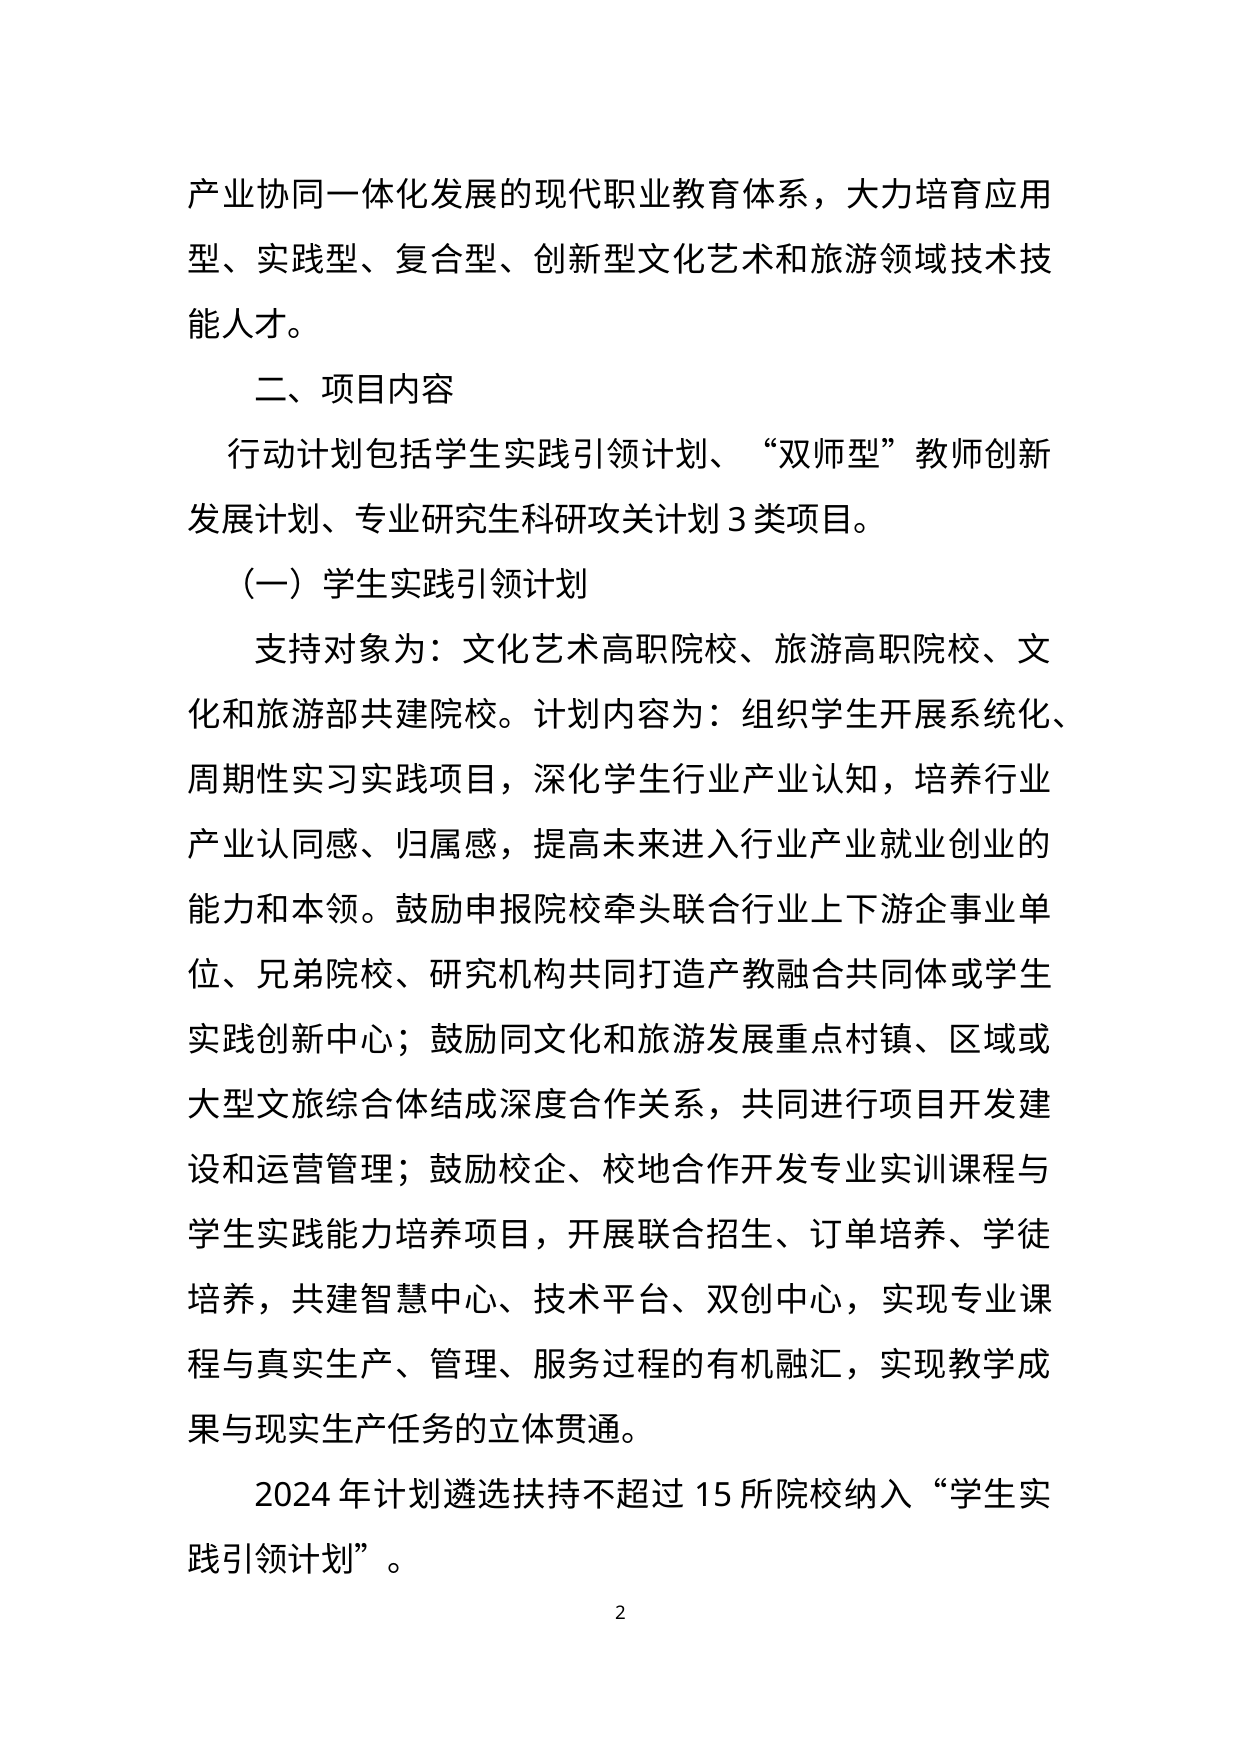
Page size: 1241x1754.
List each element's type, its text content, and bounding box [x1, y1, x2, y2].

text 2024年计划遴选扶持不超过15所院校纳入“学生实践引领计划”。 [187, 1460, 1053, 1590]
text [187, 160, 1053, 355]
text 二、项目内容 [187, 355, 1053, 420]
text 支持对象为：文化艺术高职院校、旅游高职院校、文化和旅游部共建院校。计划内容为：组织学生开展系统化、周期性实习实践项目，深化学生行业产业认知，培养行业产业认同感、归属感，提高未来进入行业产业就业创业的能力和本领。鼓励申报院校牵头联合行业上下游企事业单位、兄弟院校、研究机构共同打造产教融合共同体或学生实践创新中心；鼓励同文化和旅游发展重点村镇、区域或大型文旅综合体结成深度合作关系，共同进行项目开发建设和运营管理；鼓励校企、校地合作开发专业实训课程与学生实践能力培养项目，开展联合招生、订单培养、学徒培养，共建智慧中心、技术平台、双创中心，实现专业课程与真实生产、管理、服务过程的有机融汇，实现教学成果与现实生产任务的立体贯通。 [187, 615, 1053, 1460]
text 行动计划包括学生实践引领计划、“双师型”教师创新发展计划、专业研究生科研攻关计划3类项目。 [187, 420, 1053, 550]
text （一）学生实践引领计划 [187, 550, 1053, 615]
